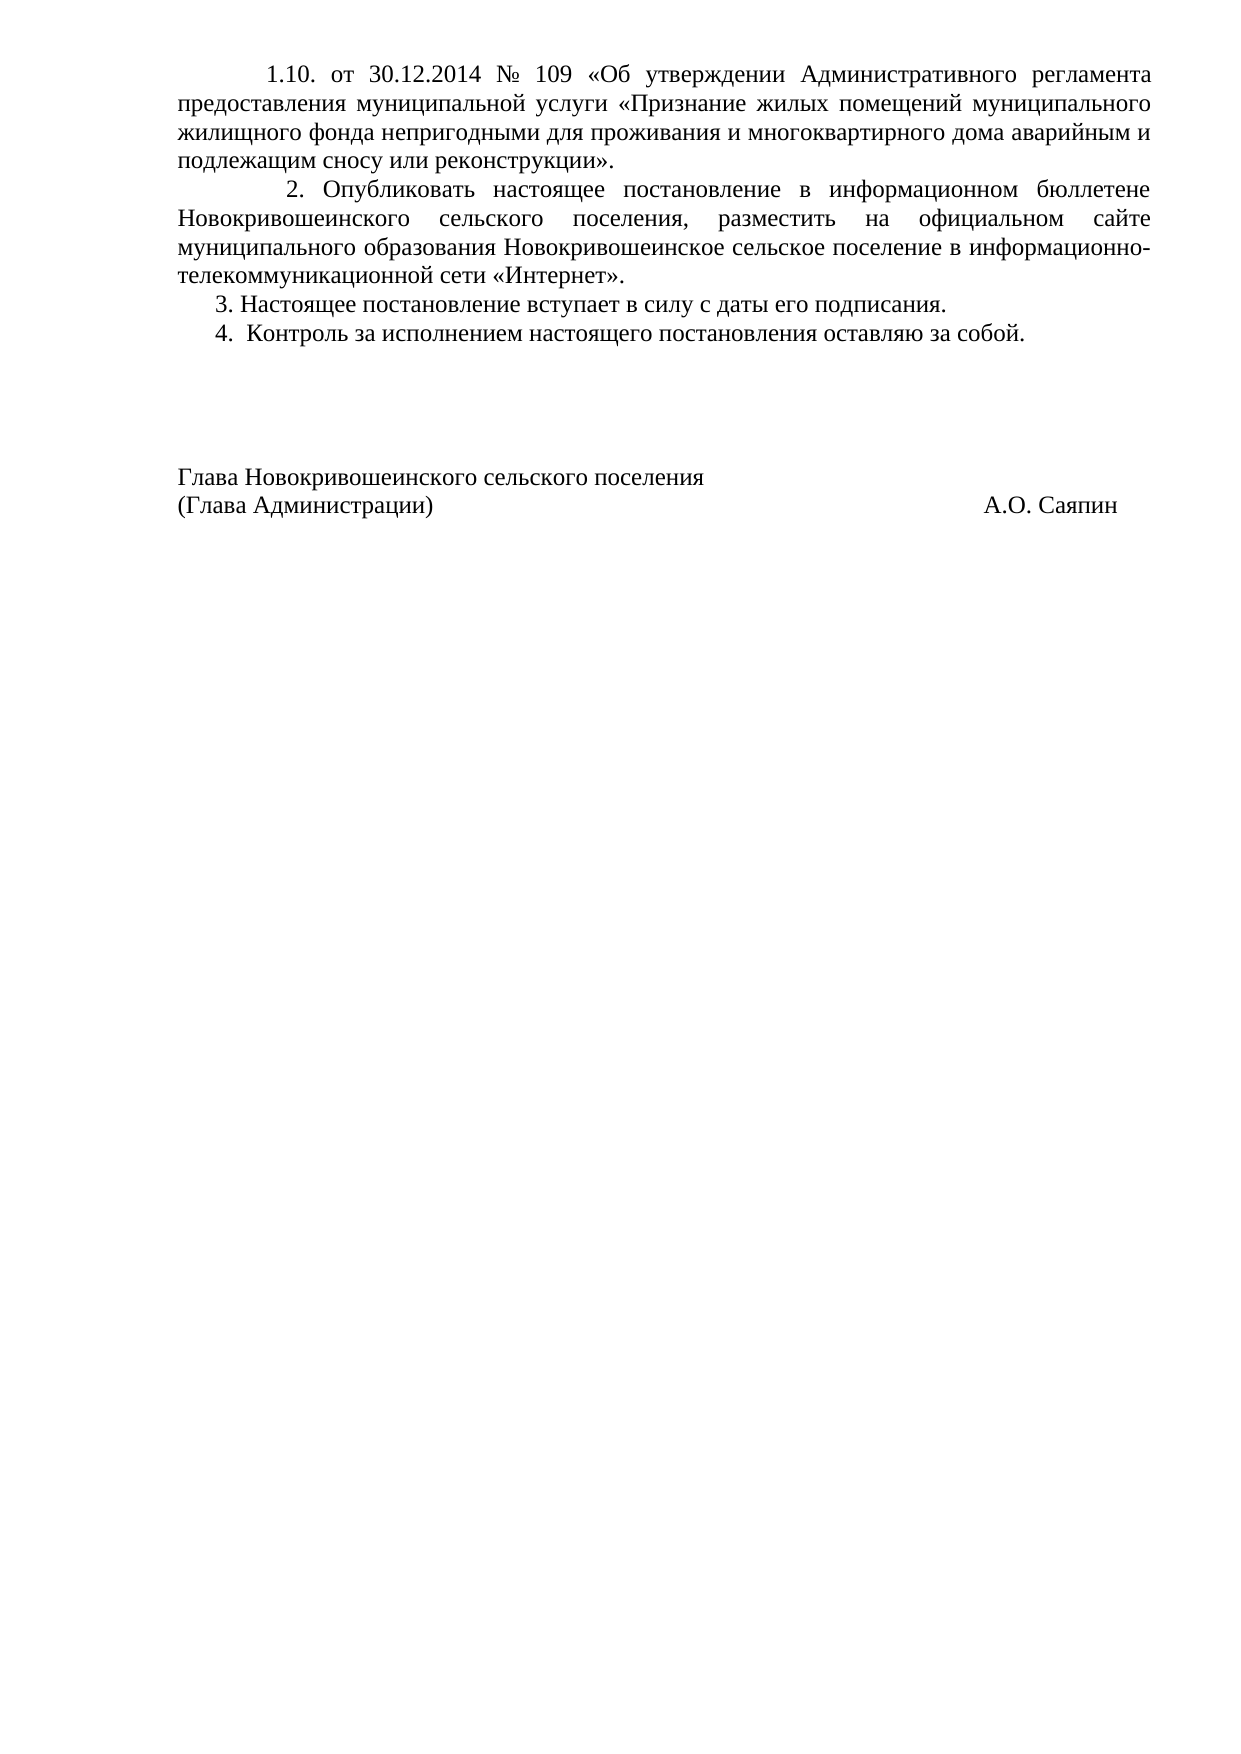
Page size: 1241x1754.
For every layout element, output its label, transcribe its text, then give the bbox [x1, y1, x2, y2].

text (Глава Администрации) А.О. Саяпин [177, 490, 1152, 519]
text 2. Опубликовать настоящее постановление в информационном бюллетене Новокривошеинского сельского поселения, разместить на официальном сайте муниципального образования Новокривошеинское сельское поселение в информационно- телекоммуникационной сети «Интернет». [177, 174, 1152, 289]
text Глава Новокривошеинского сельского поселения [177, 462, 1152, 490]
text 4. Контроль за исполнением настоящего постановления оставляю за собой. [177, 318, 1152, 347]
text 3. Настоящее постановление вступает в силу с даты его подписания. [177, 289, 1152, 318]
text 1.10. от 30.12.2014 № 109 «Об утверждении Административного регламента предоставления муниципальной услуги «Признание жилых помещений муниципального жилищного фонда непригодными для проживания и многоквартирного дома аварийным и подлежащим сносу или реконструкции». [177, 59, 1152, 174]
